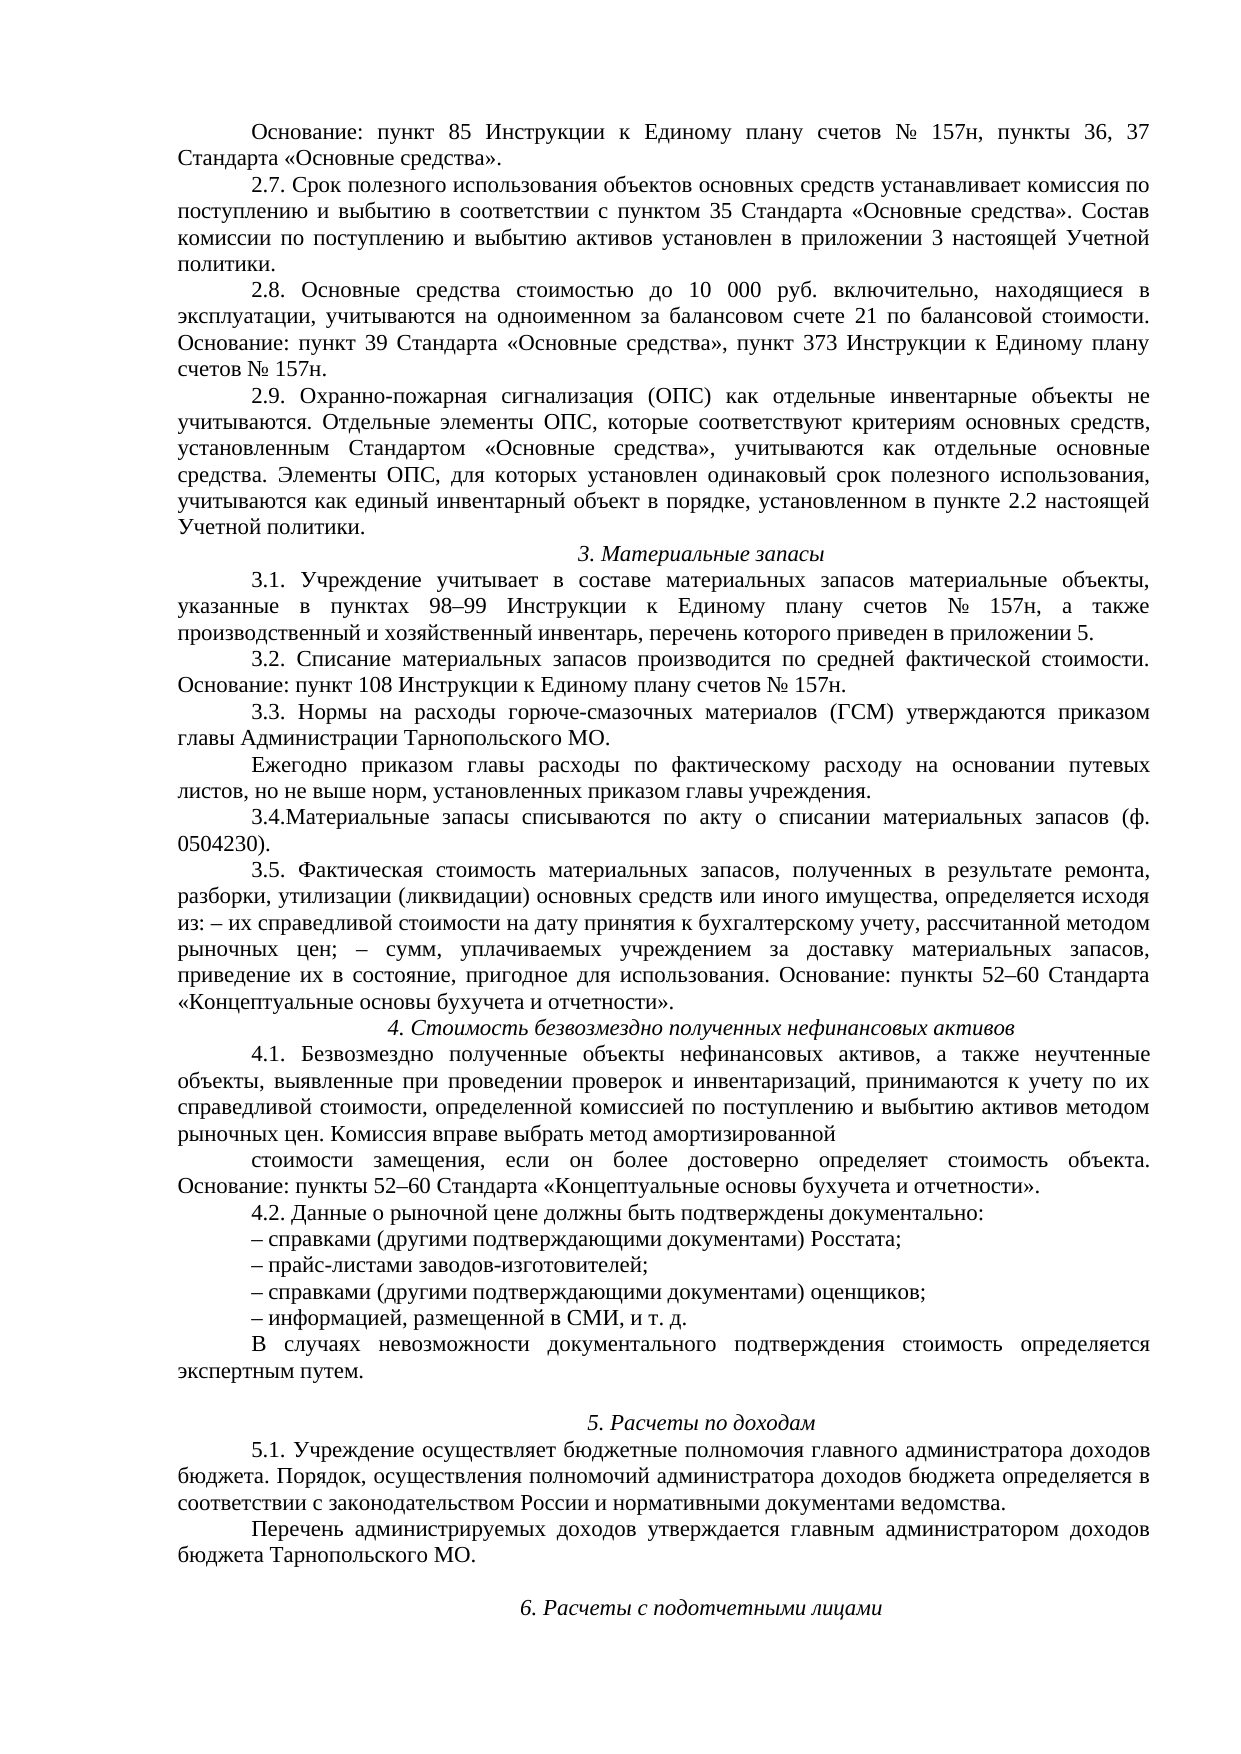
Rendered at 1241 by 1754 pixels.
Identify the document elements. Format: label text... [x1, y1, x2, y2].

text – прайс-листами заводов-изготовителей; [177, 1251, 1152, 1278]
text – информацией, размещенной в СМИ, и т. д. [177, 1304, 1152, 1330]
text 3.2. Списание материальных запасов производится по средней фактической стоимости. Основание: пункт 108 Инструкции к Единому плану счетов № 157н. [177, 645, 1152, 698]
text 3.5. Фактическая стоимость материальных запасов, полученных в результате ремонта, разборки, утилизации (ликвидации) основных средств или иного имущества, определяется исходя из: – их справедливой стоимости на дату принятия к бухгалтерскому учету, рассчитанной методом рыночных цен; – сумм, уплачиваемых учреждением за доставку материальных запасов, приведение их в состояние, пригодное для использования. Основание: пункты 52–60 Стандарта «Концептуальные основы бухучета и отчетности». [177, 856, 1152, 1014]
text 2.7. Срок полезного использования объектов основных средств устанавливает комиссия по поступлению и выбытию в соответствии с пунктом 35 Стандарта «Основные средства». Состав комиссии по поступлению и выбытию активов установлен в приложении 3 настоящей Учетной политики. [177, 171, 1152, 276]
text 5. Расчеты по доходам [177, 1409, 1152, 1436]
text – справками (другими подтверждающими документами) оценщиков; [177, 1278, 1152, 1304]
text 3. Материальные запасы [177, 540, 1152, 566]
text Ежегодно приказом главы расходы по фактическому расходу на основании путевых листов, но не выше норм, установленных приказом главы учреждения. [177, 751, 1152, 803]
text 5.1. Учреждение осуществляет бюджетные полномочия главного администратора доходов бюджета. Порядок, осуществления полномочий администратора доходов бюджета определяется в соответствии с законодательством России и нормативными документами ведомства. [177, 1436, 1152, 1515]
text Основание: пункт 85 Инструкции к Единому плану счетов № 157н, пункты 36, 37 Стандарта «Основные средства». [177, 118, 1152, 171]
text 4.1. Безвозмездно полученные объекты нефинансовых активов, а также неучтенные объекты, выявленные при проведении проверок и инвентаризаций, принимаются к учету по их справедливой стоимости, определенной комиссией по поступлению и выбытию активов методом рыночных цен. Комиссия вправе выбрать метод амортизированной [177, 1041, 1152, 1146]
text 4. Стоимость безвозмездно полученных нефинансовых активов [177, 1014, 1152, 1041]
text Перечень администрируемых доходов утверждается главным администратором доходов бюджета Тарнопольского МО. [177, 1515, 1152, 1568]
text 4.2. Данные о рыночной цене должны быть подтверждены документально: [177, 1199, 1152, 1225]
text 2.8. Основные средства стоимостью до 10 000 руб. включительно, находящиеся в эксплуатации, учитываются на одноименном за балансовом счете 21 по балансовой стоимости. Основание: пункт 39 Стандарта «Основные средства», пункт 373 Инструкции к Единому плану счетов № 157н. [177, 276, 1152, 382]
text 2.9. Охранно-пожарная сигнализация (ОПС) как отдельные инвентарные объекты не учитываются. Отдельные элементы ОПС, которые соответствуют критериям основных средств, установленным Стандартом «Основные средства», учитываются как отдельные основные средства. Элементы ОПС, для которых установлен одинаковый срок полезного использования, учитываются как единый инвентарный объект в порядке, установленном в пункте 2.2 настоящей Учетной политики. [177, 382, 1152, 540]
text 3.4.Материальные запасы списываются по акту о списании материальных запасов (ф. 0504230). [177, 803, 1152, 856]
text стоимости замещения, если он более достоверно определяет стоимость объекта. Основание: пункты 52–60 Стандарта «Концептуальные основы бухучета и отчетности». [177, 1146, 1152, 1199]
text В случаях невозможности документального подтверждения стоимость определяется экспертным путем. [177, 1330, 1152, 1383]
text 3.3. Нормы на расходы горюче-смазочных материалов (ГСМ) утверждаются приказом главы Администрации Тарнопольского МО. [177, 698, 1152, 751]
text – справками (другими подтверждающими документами) Росстата; [177, 1225, 1152, 1251]
text 3.1. Учреждение учитывает в составе материальных запасов материальные объекты, указанные в пунктах 98–99 Инструкции к Единому плану счетов № 157н, а также производственный и хозяйственный инвентарь, перечень которого приведен в приложении 5. [177, 566, 1152, 645]
text 6. Расчеты с подотчетными лицами [177, 1594, 1152, 1620]
